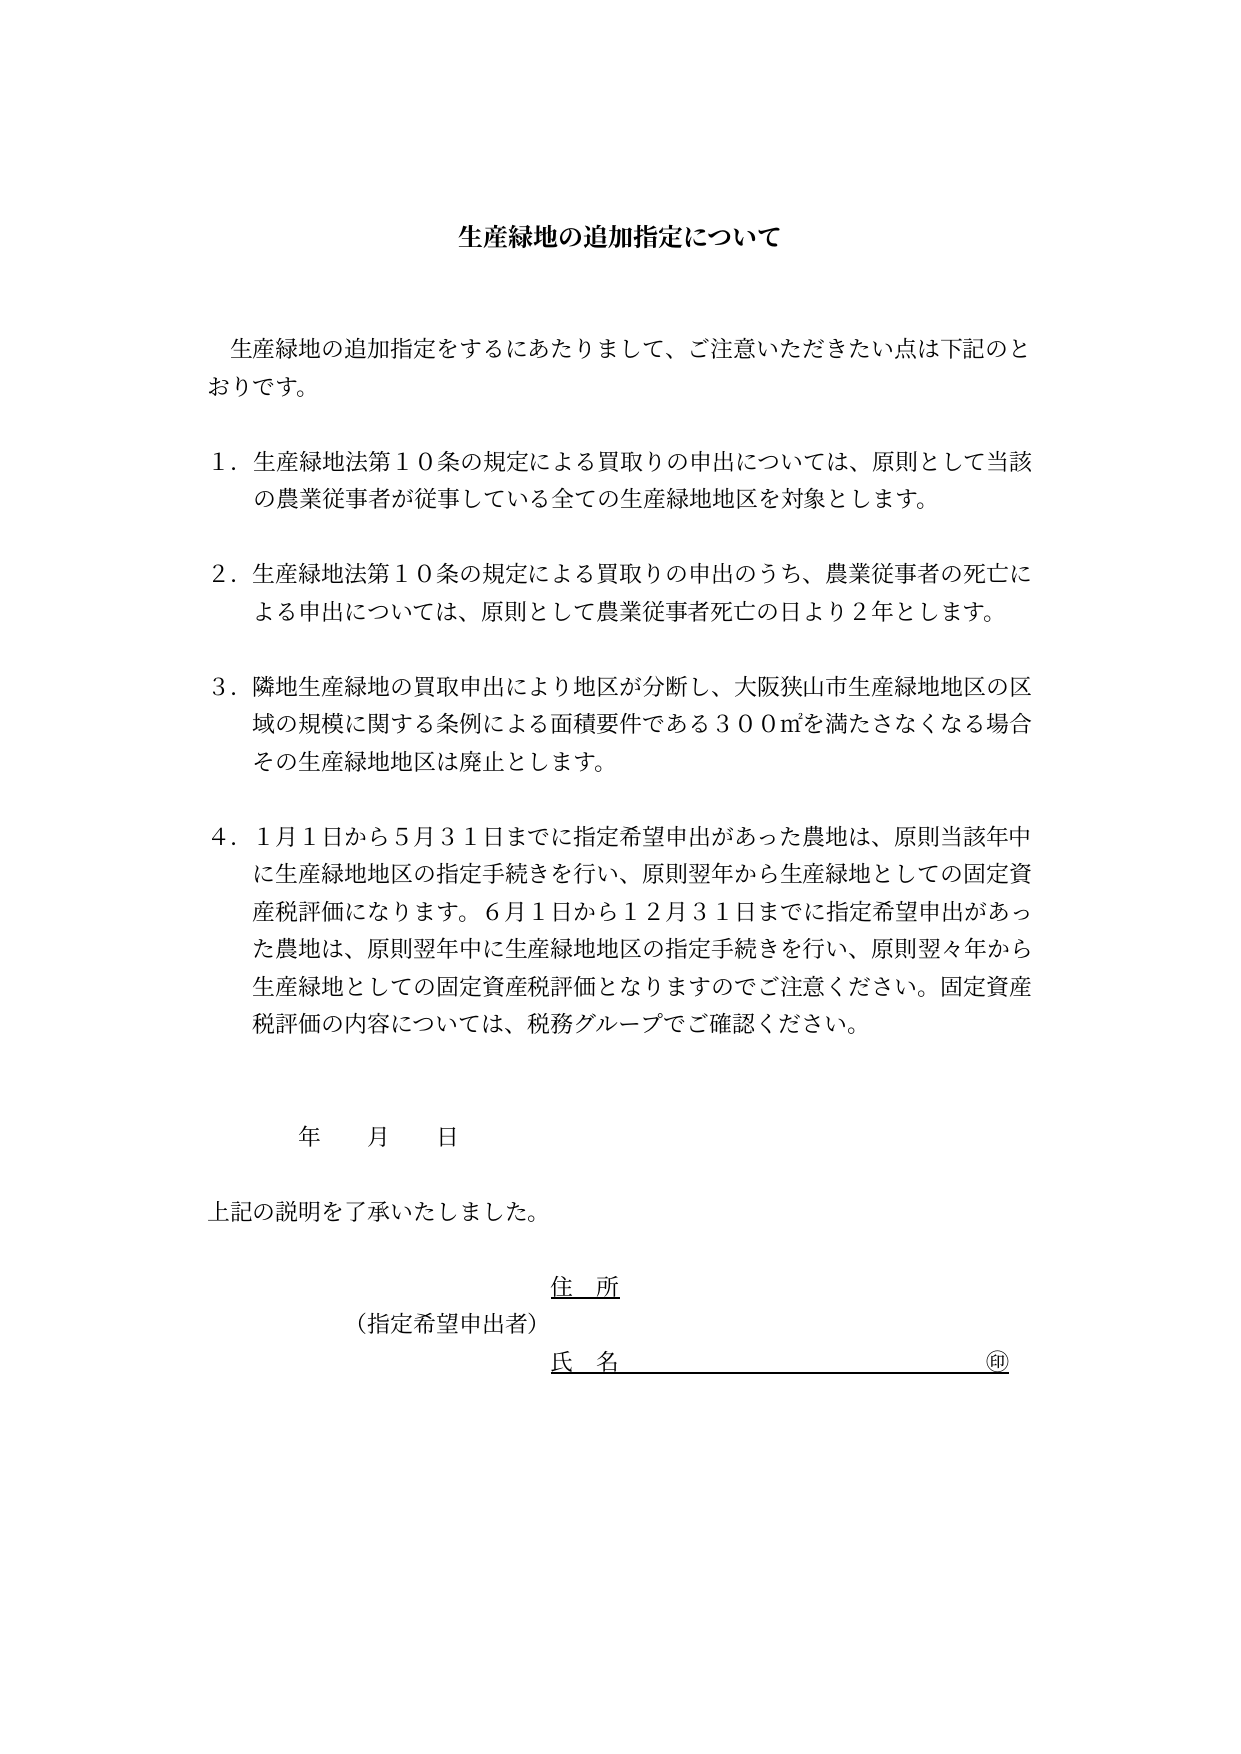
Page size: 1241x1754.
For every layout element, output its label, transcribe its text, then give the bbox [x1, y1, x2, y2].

text 上記の説明を了承いたしました。 [207, 1192, 1033, 1229]
text 生産緑地の追加指定について [207, 217, 1033, 254]
text 住 所 [207, 1267, 1033, 1304]
text ４．１月１日から５月３１日までに指定希望申出があった農地は、原則当該年中に生産緑地地区の指定手続きを行い、原則翌年から生産緑地としての固定資産税評価になります。６月１日から１２月３１日までに指定希望申出があった農地は、原則翌年中に生産緑地地区の指定手続きを行い、原則翌々年から生産緑地としての固定資産税評価となりますのでご注意ください。固定資産税評価の内容については、税務グループでご確認ください。 [207, 817, 1033, 1042]
text ３．隣地生産緑地の買取申出により地区が分断し、大阪狭山市生産緑地地区の区域の規模に関する条例による面積要件である３００㎡を満たさなくなる場合、その生産緑地地区は廃止とします。 [207, 667, 1033, 779]
text （指定希望申出者） [207, 1304, 1033, 1342]
list 生産緑地法第１０条の規定による買取りの申出については、原則として当該の農業従事者が従事している全ての生産緑地地区を対象とします。 [207, 442, 1033, 517]
text 生産緑地の追加指定をするにあたりまして、ご注意いただきたい点は下記のとおりです。 [207, 329, 1033, 404]
text 年 月 日 [207, 1117, 1033, 1154]
text 氏 名 [207, 1342, 1033, 1379]
text ２．生産緑地法第１０条の規定による買取りの申出のうち、農業従事者の死亡による申出については、原則として農業従事者死亡の日より２年とします。 [207, 554, 1033, 629]
